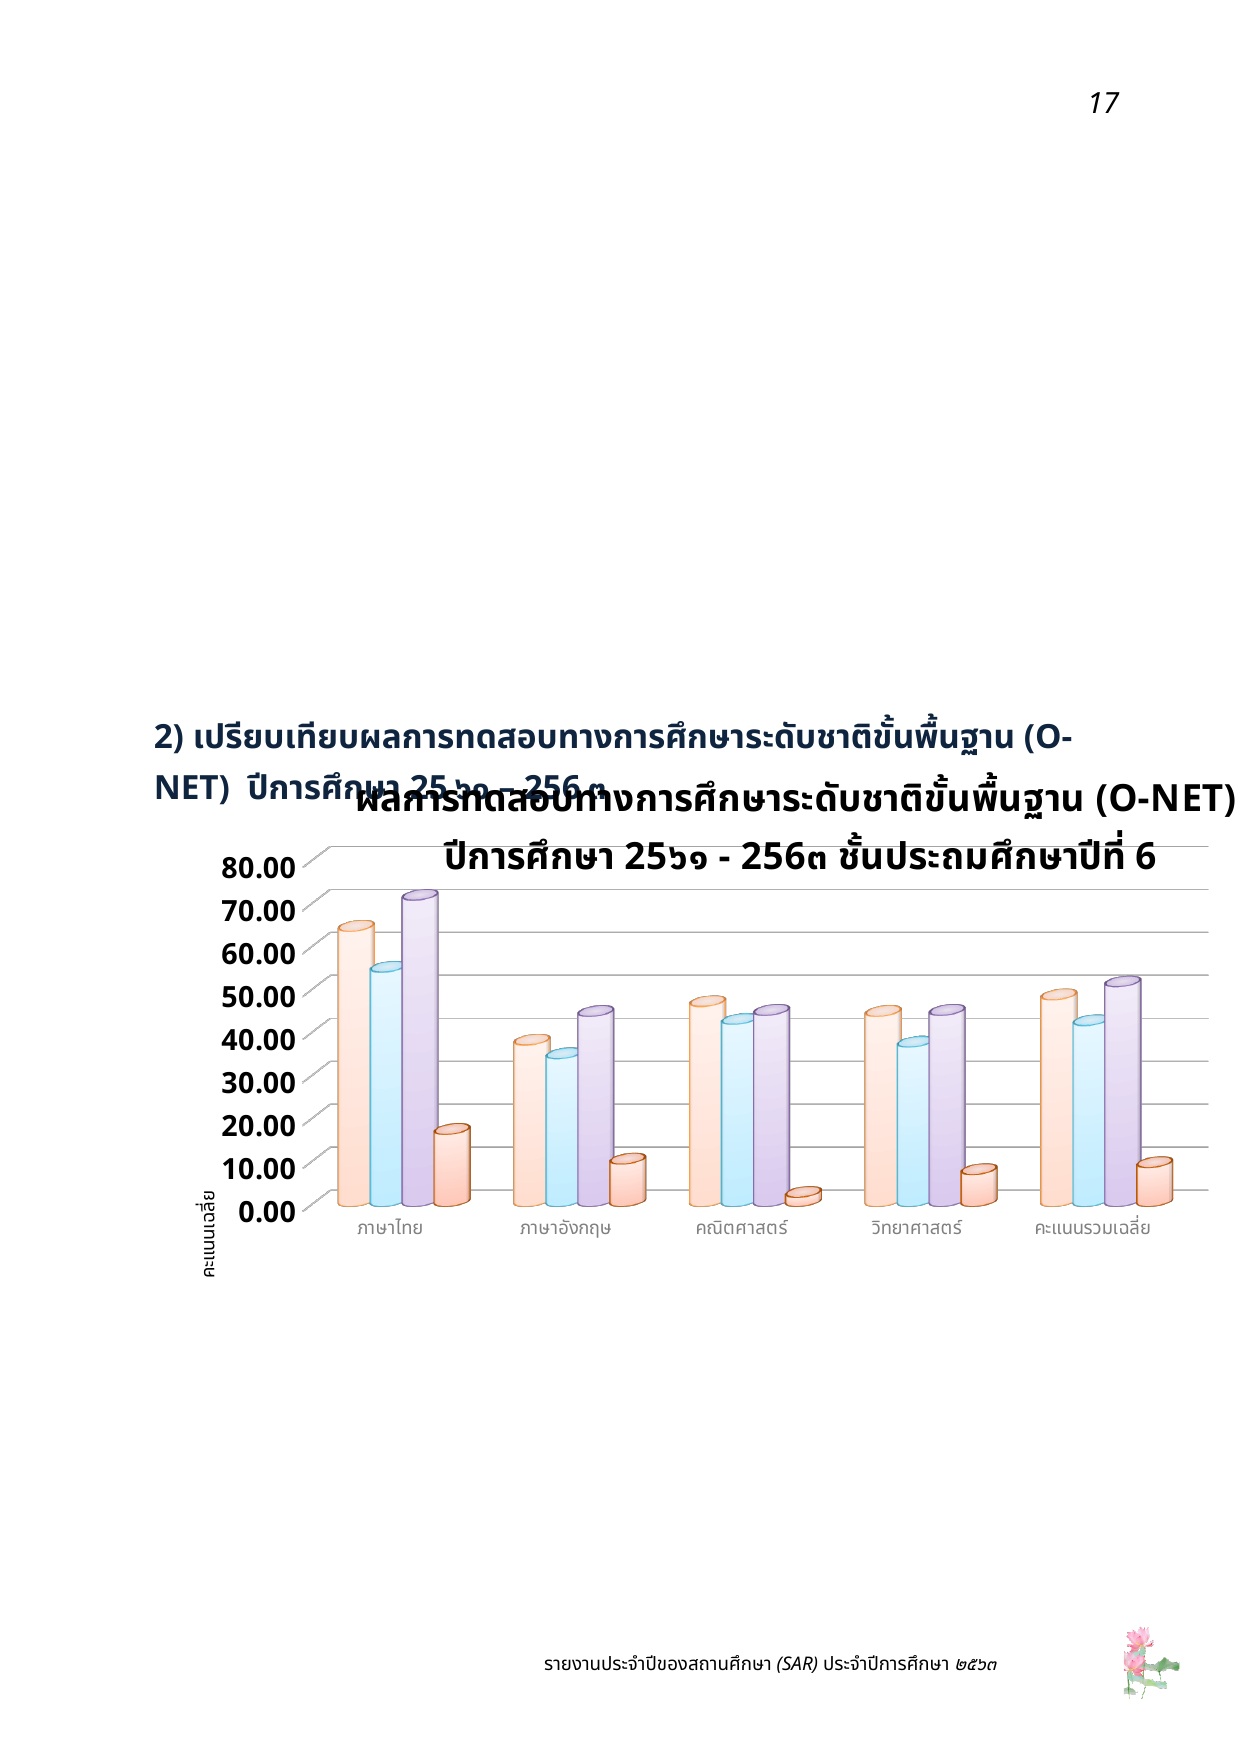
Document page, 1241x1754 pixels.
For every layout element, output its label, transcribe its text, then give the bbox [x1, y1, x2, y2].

text 2) เปรียบเทียบผลการทดสอบทางการศึกษาระดับชาติขั้นพื้นฐาน (O-NET) ปีการศึกษา 25๖๑ – 256๓ [153, 713, 1122, 814]
picture [1123, 1614, 1209, 1699]
